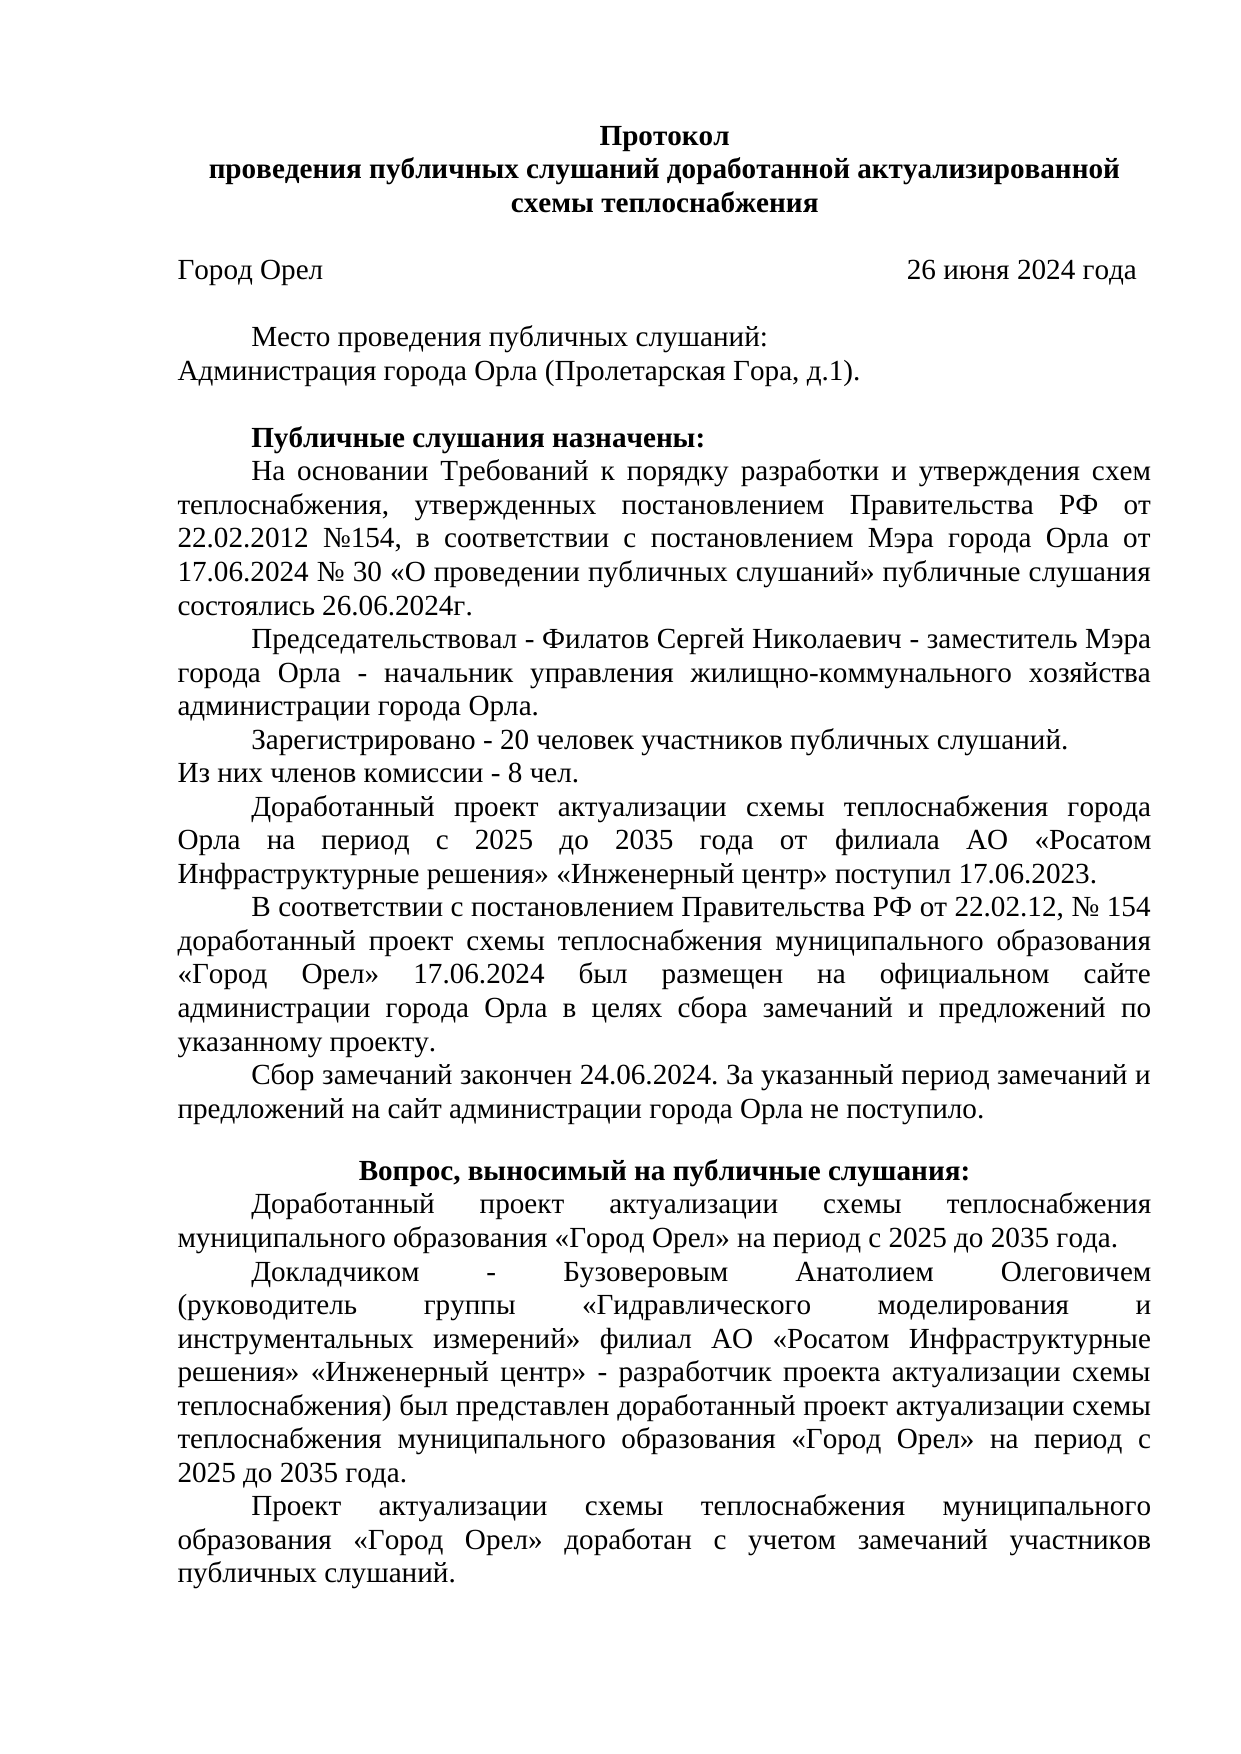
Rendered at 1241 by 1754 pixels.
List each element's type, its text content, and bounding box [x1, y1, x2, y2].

text Зарегистрировано - 20 человек участников публичных слушаний. [177, 722, 1152, 755]
text Вопрос, выносимый на публичные слушания: [177, 1153, 1152, 1187]
text Докладчиком - Бузоверовым Анатолием Олеговичем (руководитель группы «Гидравлического моделирования и инструментальных измерений» филиал АО «Росатом Инфраструктурные решения» «Инженерный центр» - разработчик проекта актуализации схемы теплоснабжения) был представлен доработанный проект актуализации схемы теплоснабжения муниципального образования «Город Орел» на период с 2025 до 2035 года. [177, 1254, 1152, 1488]
text Публичные слушания назначены: [177, 420, 1152, 453]
text Доработанный проект актуализации схемы теплоснабжения города Орла на период с 2025 до 2035 года от филиала АО «Росатом Инфраструктурные решения» «Инженерный центр» поступил 17.06.2023. [177, 789, 1152, 889]
text Место проведения публичных слушаний: [177, 319, 1152, 353]
text Проект актуализации схемы теплоснабжения муниципального образования «Город Орел» доработан с учетом замечаний участников публичных слушаний. [177, 1488, 1152, 1589]
text Город Орел 26 июня 2024 года [177, 252, 1152, 286]
text В соответствии с постановлением Правительства РФ от 22.02.12, № 154 доработанный проект схемы теплоснабжения муниципального образования «Город Орел» 17.06.2024 был размещен на официальном сайте администрации города Орла в целях сбора замечаний и предложений по указанному проекту. [177, 889, 1152, 1057]
text Сбор замечаний закончен 24.06.2024. За указанный период замечаний и предложений на сайт администрации города Орла не поступило. [177, 1057, 1152, 1124]
text проведения публичных слушаний доработанной актуализированной схемы теплоснабжения [177, 152, 1152, 219]
text Администрация города Орла (Пролетарская Гора, д.1). [177, 353, 1152, 386]
text Протокол [177, 118, 1152, 152]
text Доработанный проект актуализации схемы теплоснабжения муниципального образования «Город Орел» на период с 2025 до 2035 года. [177, 1187, 1152, 1254]
text Из них членов комиссии - 8 чел. [177, 755, 1152, 789]
text На основании Требований к порядку разработки и утверждения схем теплоснабжения, утвержденных постановлением Правительства РФ от 22.02.2012 №154, в соответствии с постановлением Мэра города Орла от 17.06.2024 № 30 «О проведении публичных слушаний» публичные слушания состоялись 26.06.2024г. [177, 453, 1152, 621]
text Председательствовал - Филатов Сергей Николаевич - заместитель Мэра города Орла - начальник управления жилищно-коммунального хозяйства администрации города Орла. [177, 621, 1152, 722]
